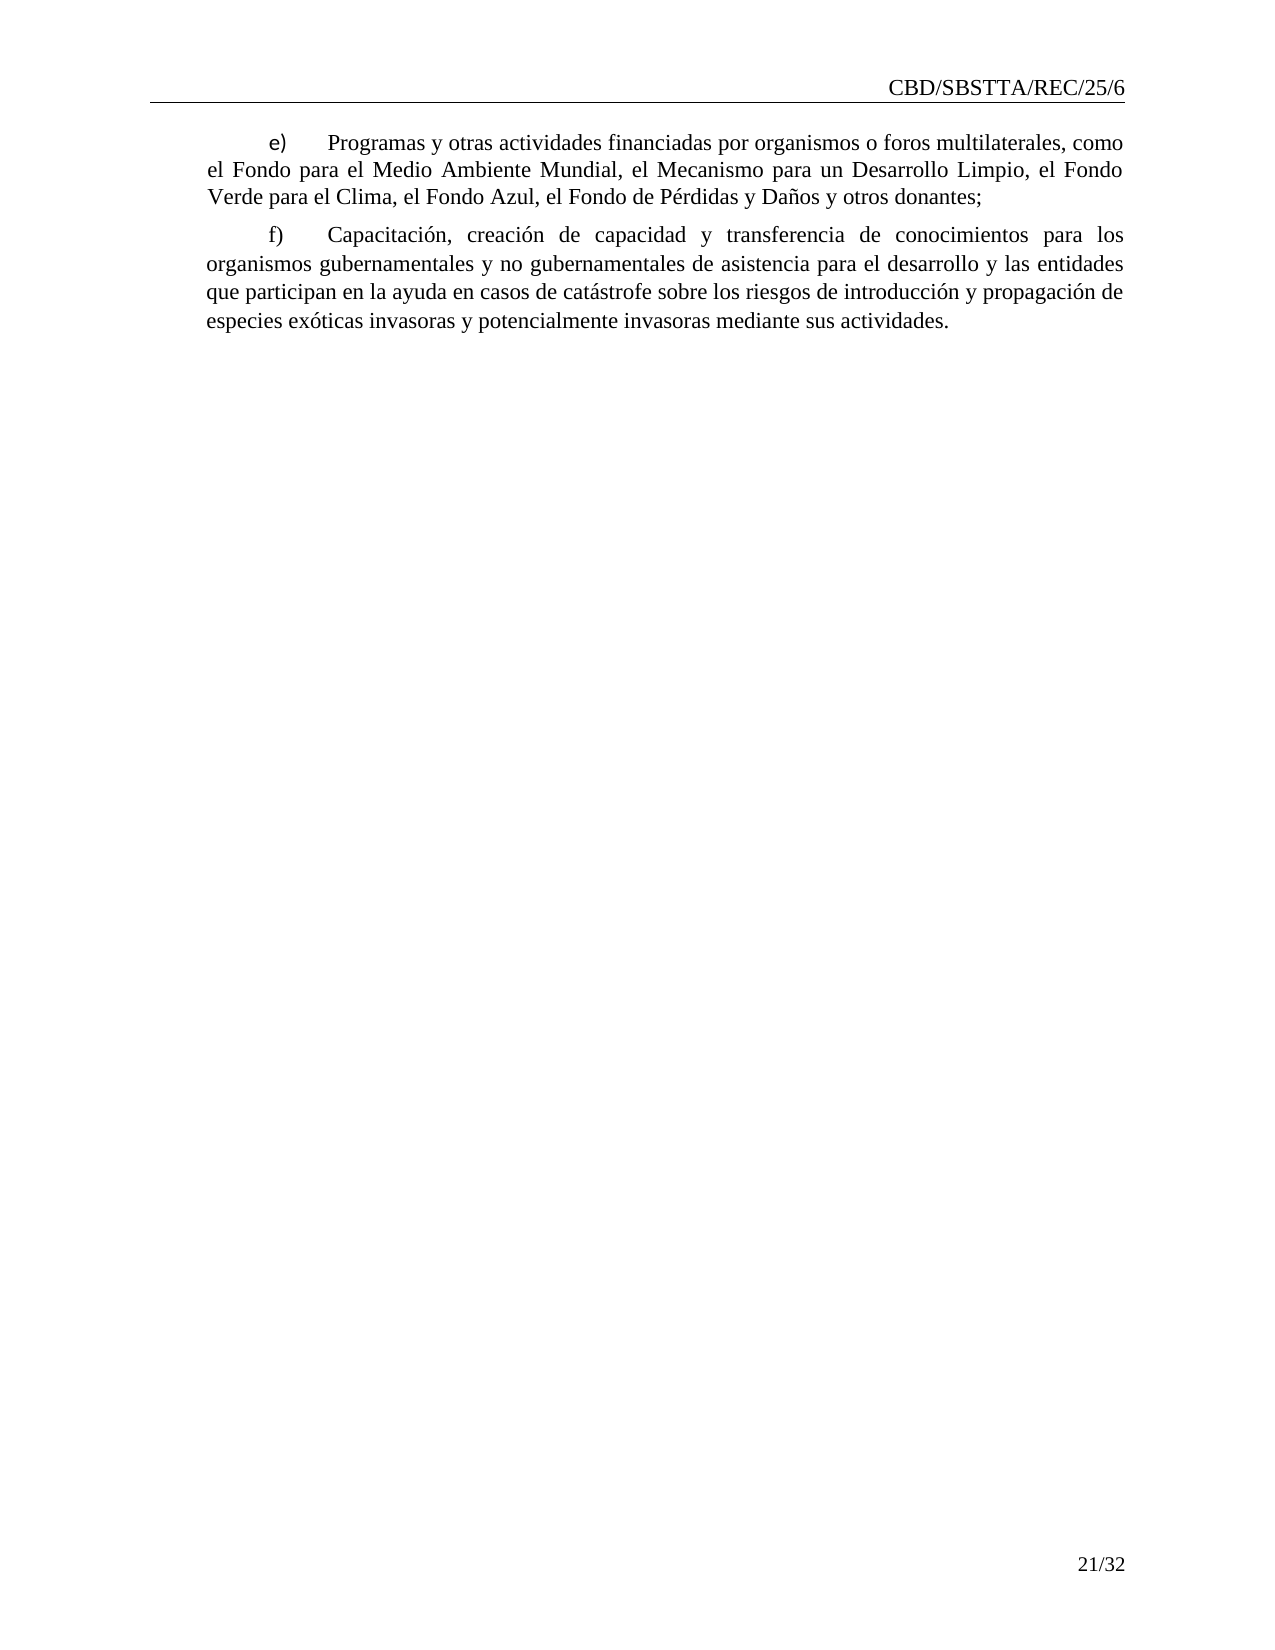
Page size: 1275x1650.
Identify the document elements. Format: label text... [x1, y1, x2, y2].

list Programas y otras actividades financiadas por organismos o foros multilaterales, como el Fondo para el Medio Ambiente Mundial, el Mecanismo para un Desarrollo Limpio, el Fondo Verde para el Clima, el Fondo Azul, el Fondo de Pérdidas y Daños y otros donantes; [207, 128, 1125, 209]
list Capacitación, creación de capacidad y transferencia de conocimientos para los organismos gubernamentales y no gubernamentales de asistencia para el desarrollo y las entidades que participan en la ayuda en casos de catástrofe sobre los riesgos de introducción y propagación de especies exóticas invasoras y potencialmente invasoras mediante sus actividades. [206, 222, 1125, 333]
